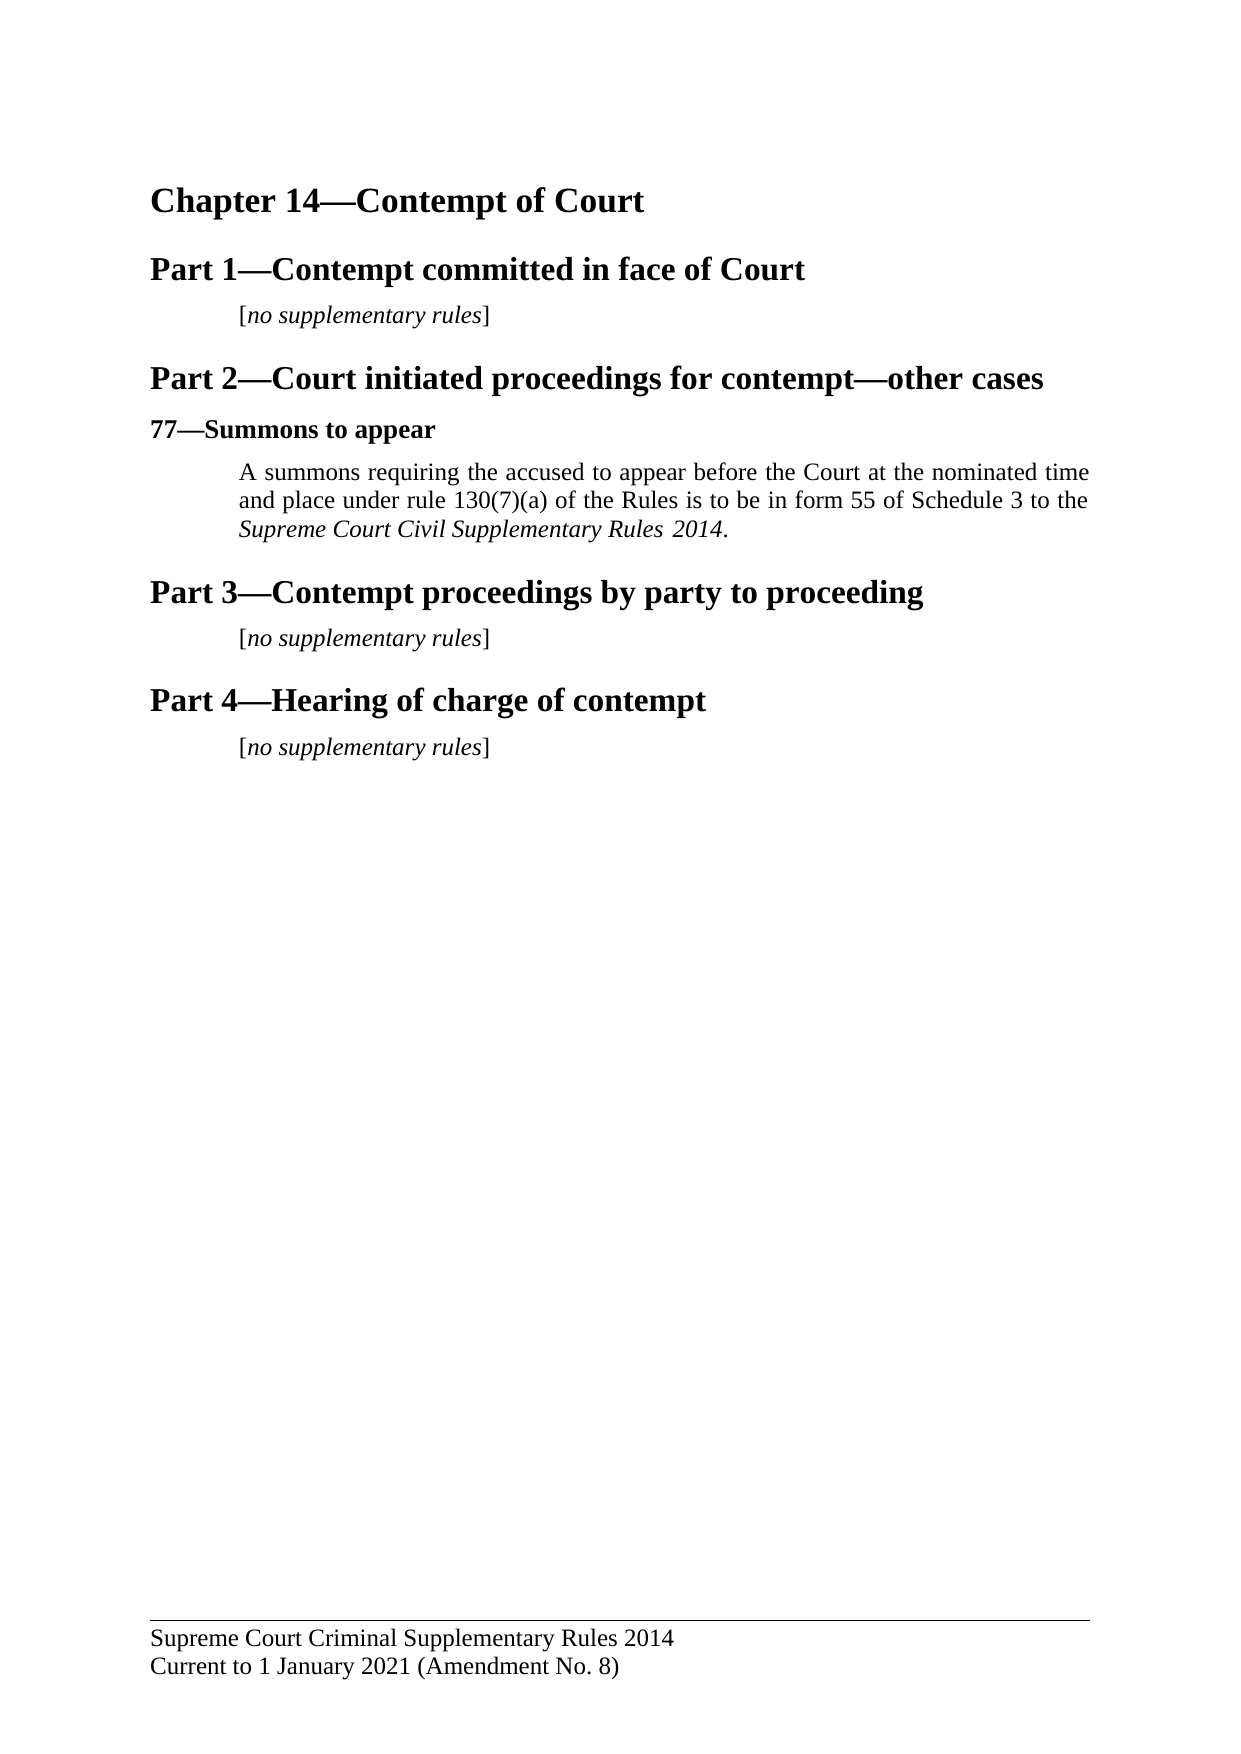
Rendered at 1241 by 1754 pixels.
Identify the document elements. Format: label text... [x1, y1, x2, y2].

text Part 3—Contempt proceedings by party to proceeding [150, 572, 1090, 610]
text Part 1—Contempt committed in face of Court [150, 249, 1090, 287]
text [no supplementary rules] [239, 300, 1090, 329]
text [no supplementary rules] [239, 732, 1090, 760]
text [no supplementary rules] [239, 623, 1090, 652]
text Chapter 14—Contempt of Court [150, 179, 1090, 220]
text Part 4—Hearing of charge of contempt [150, 681, 1090, 719]
text A summons requiring the accused to appear before the Court at the nominated time and place under rule 130(7)(a) of the Rules is to be in form 55 of Schedule 3 to the Supreme Court Civil Supplementary Rules 2014. [239, 457, 1090, 543]
text 77—Summons to appear [150, 413, 1090, 444]
text Part 2—Court initiated proceedings for contempt—other cases [150, 358, 1090, 396]
